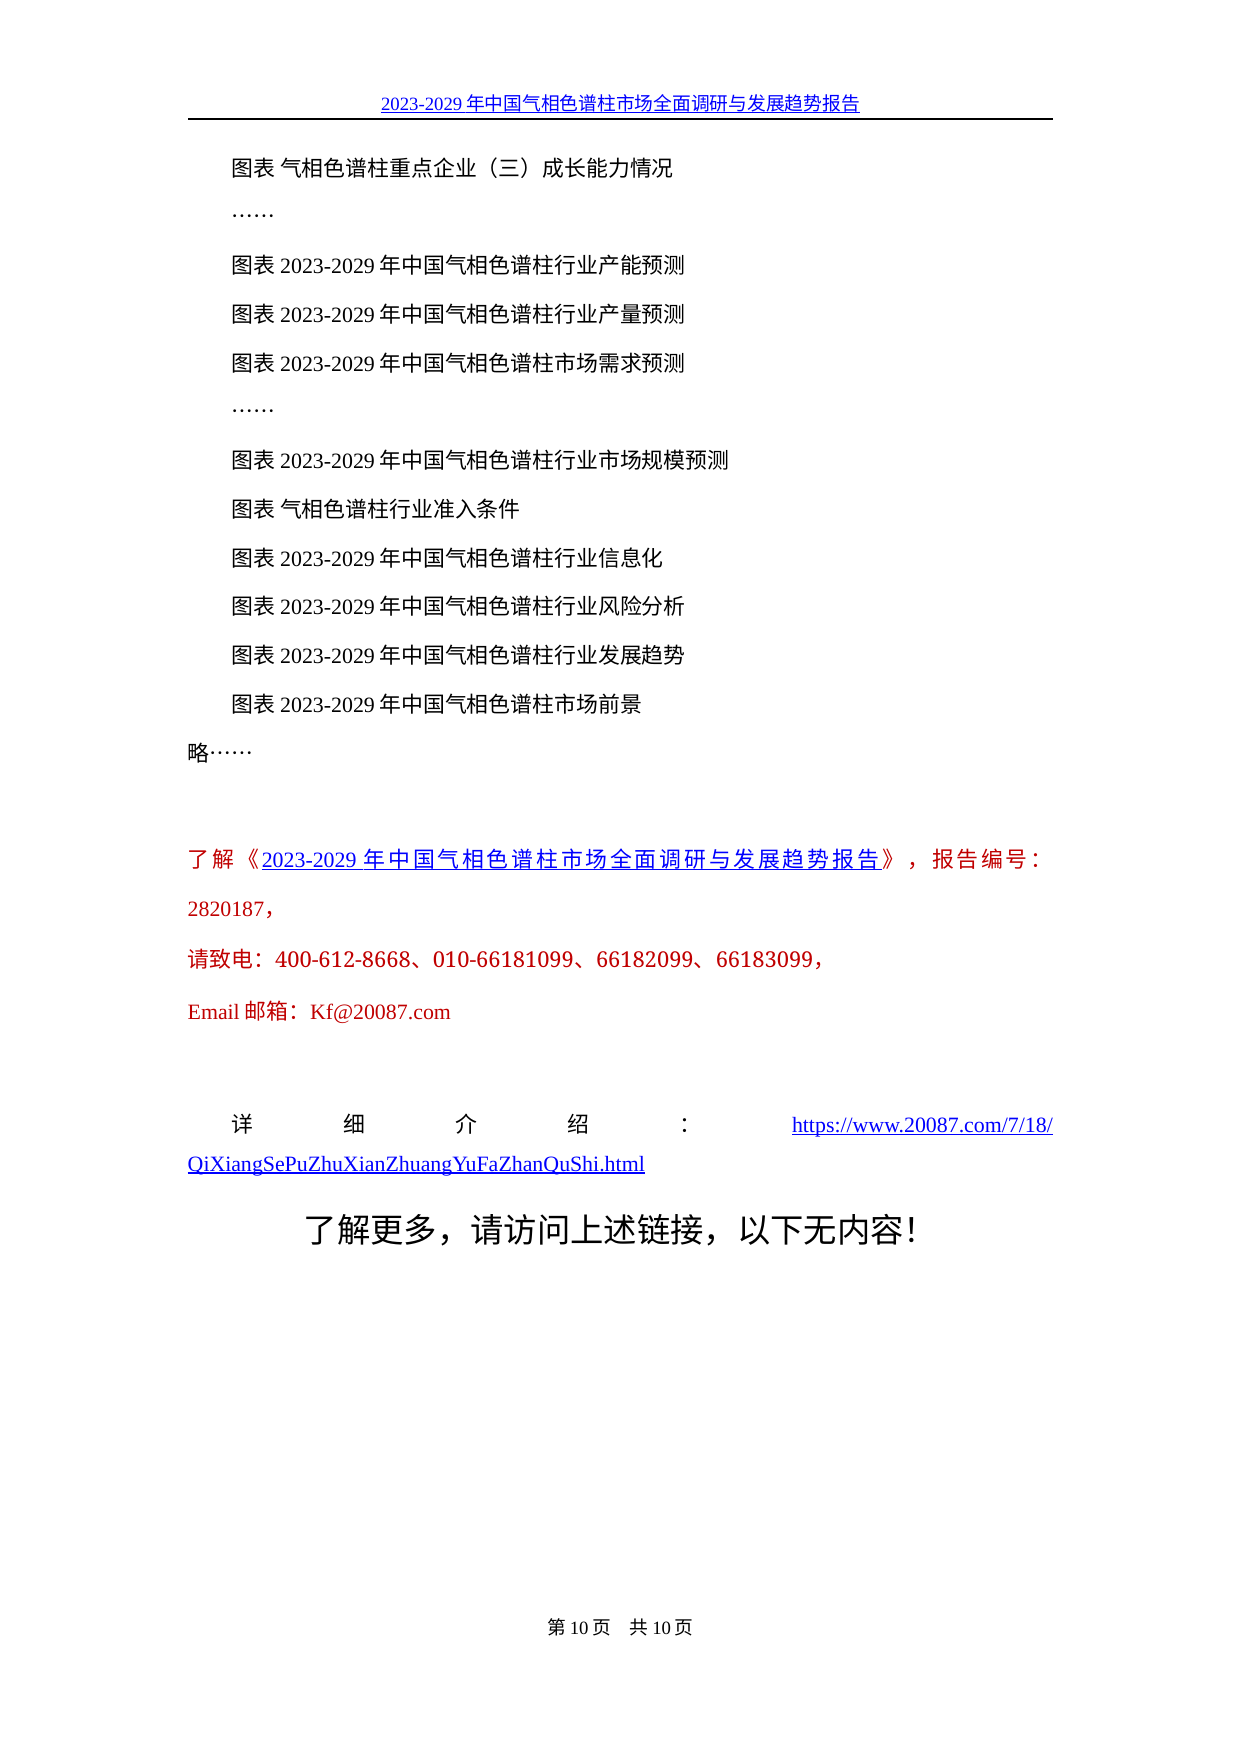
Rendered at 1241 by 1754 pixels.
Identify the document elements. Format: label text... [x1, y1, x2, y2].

text Email邮箱：Kf@20087.com [187, 993, 1053, 1026]
text 详细介绍：https://www.20087.com/7/18/QiXiangSePuZhuXianZhuangYuFaZhanQuShi.html [187, 1106, 1053, 1179]
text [187, 150, 1053, 768]
text 请致电：400-612-8668、010-66181099、66182099、66183099， [187, 942, 1053, 974]
text 了解《2023-2029年中国气相色谱柱市场全面调研与发展趋势报告》，报告编号：2820187， [187, 842, 1053, 923]
title 了解更多，请访问上述链接，以下无内容！ [187, 1195, 1053, 1260]
